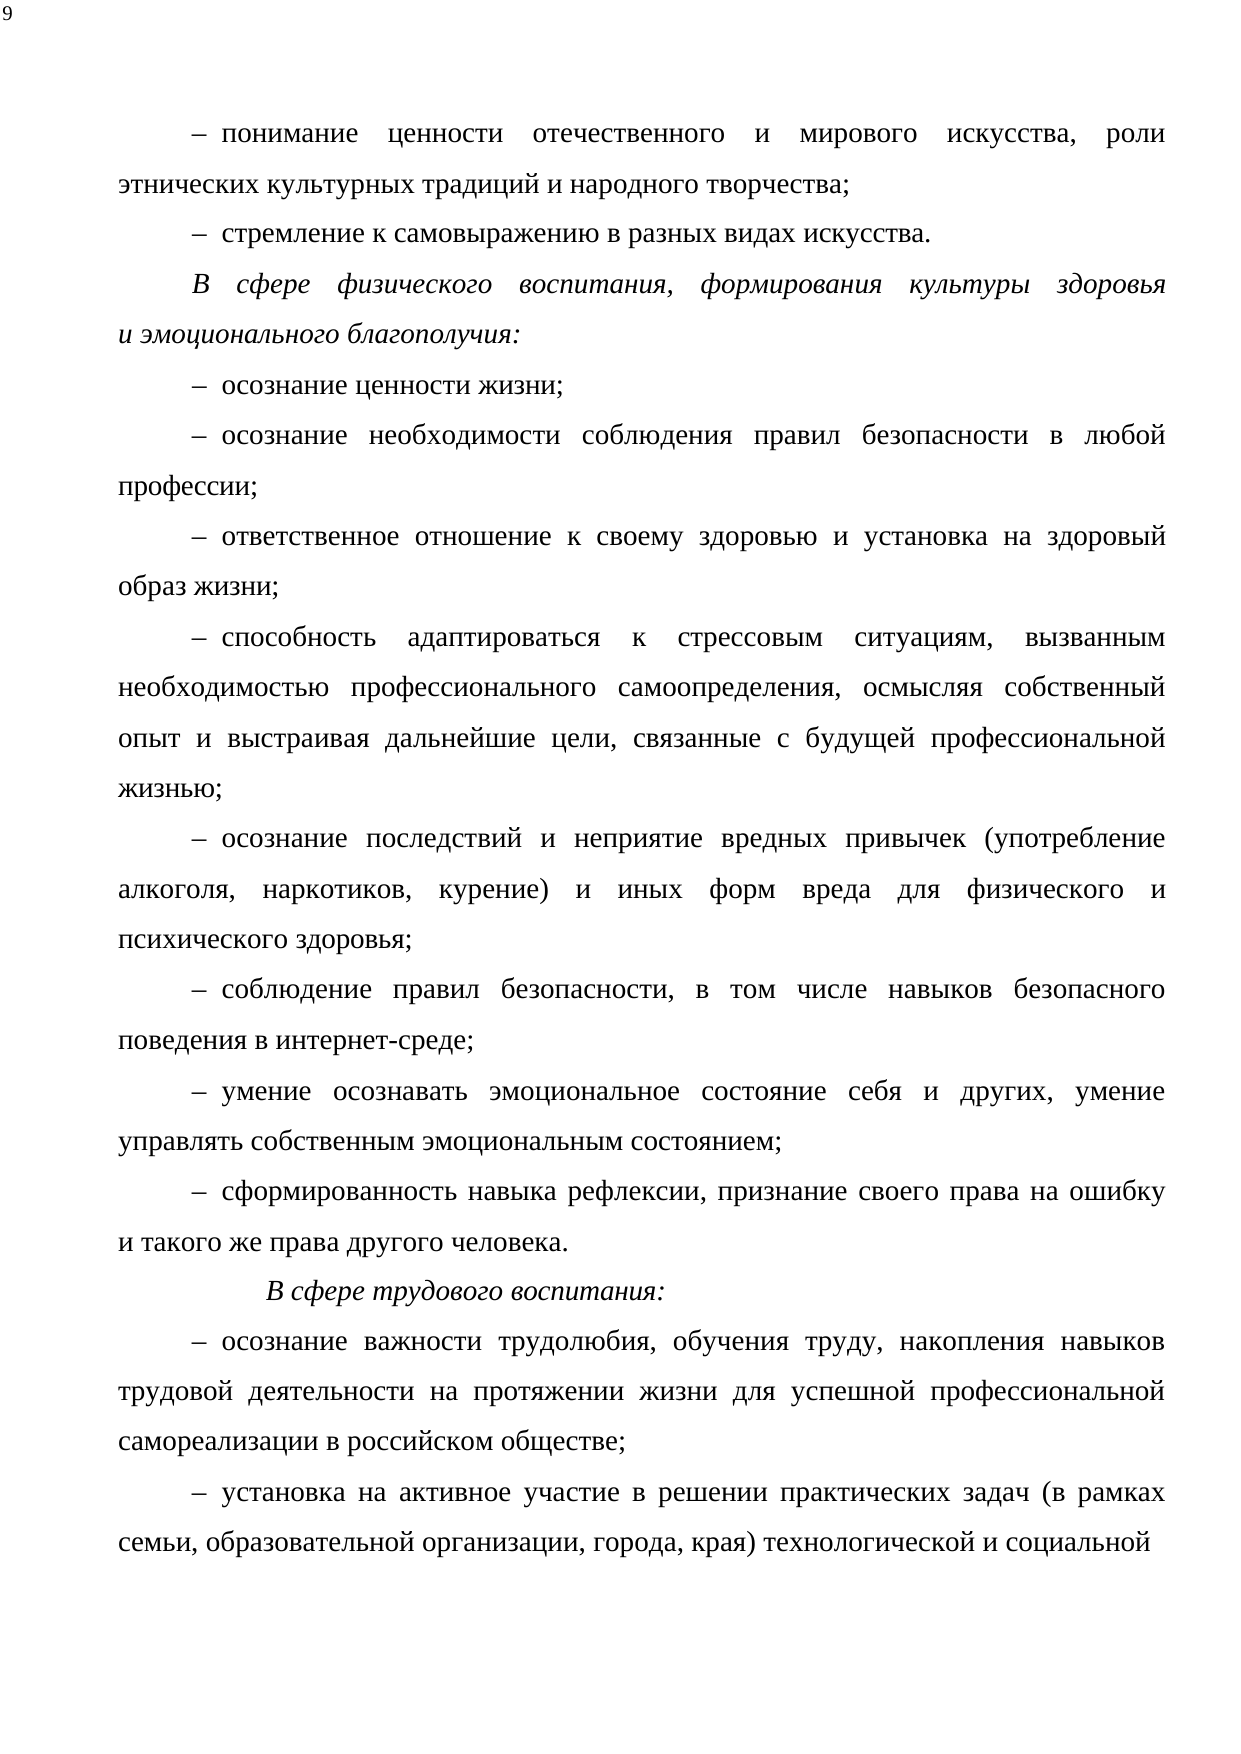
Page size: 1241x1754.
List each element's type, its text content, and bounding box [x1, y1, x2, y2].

list понимание ценности отечественного и мирового искусства, роли этнических культурных традиций и народного творчества; [118, 115, 1166, 199]
list способность адаптироваться к стрессовым ситуациям, вызванным необходимостью профессионального самоопределения, осмысляя собственный опыт и выстраивая дальнейшие цели, связанные с будущей профессиональной жизнью; [118, 619, 1166, 804]
text В сфере трудового воспитания: [192, 1274, 1181, 1307]
list осознание ценности жизни; [192, 367, 1181, 401]
list осознание необходимости соблюдения правил безопасности в любой профессии; [118, 417, 1167, 501]
list соблюдение правил безопасности, в том числе навыков безопасного поведения в интернет-среде; [118, 971, 1166, 1056]
text В сфере физического воспитания, формирования культуры здоровья и эмоционального благополучия: [118, 266, 1166, 350]
list осознание последствий и неприятие вредных привычек (употребление алкоголя, наркотиков, курение) и иных форм вреда для физического и психического здоровья; [118, 820, 1166, 954]
list осознание важности трудолюбия, обучения труду, накопления навыков трудовой деятельности на протяжении жизни для успешной профессиональной самореализации в российском обществе; [118, 1323, 1166, 1457]
list установка на активное участие в решении практических задач (в рамках семьи, образовательной организации, города, края) технологической и социальной [118, 1474, 1166, 1558]
list стремление к самовыражению в разных видах искусства. [192, 217, 1181, 249]
list ответственное отношение к своему здоровью и установка на здоровый образ жизни; [118, 518, 1167, 602]
list умение осознавать эмоциональное состояние себя и других, умение управлять собственным эмоциональным состоянием; [118, 1073, 1166, 1156]
list сформированность навыка рефлексии, признание своего права на ошибку и такого же права другого человека. [118, 1173, 1166, 1257]
